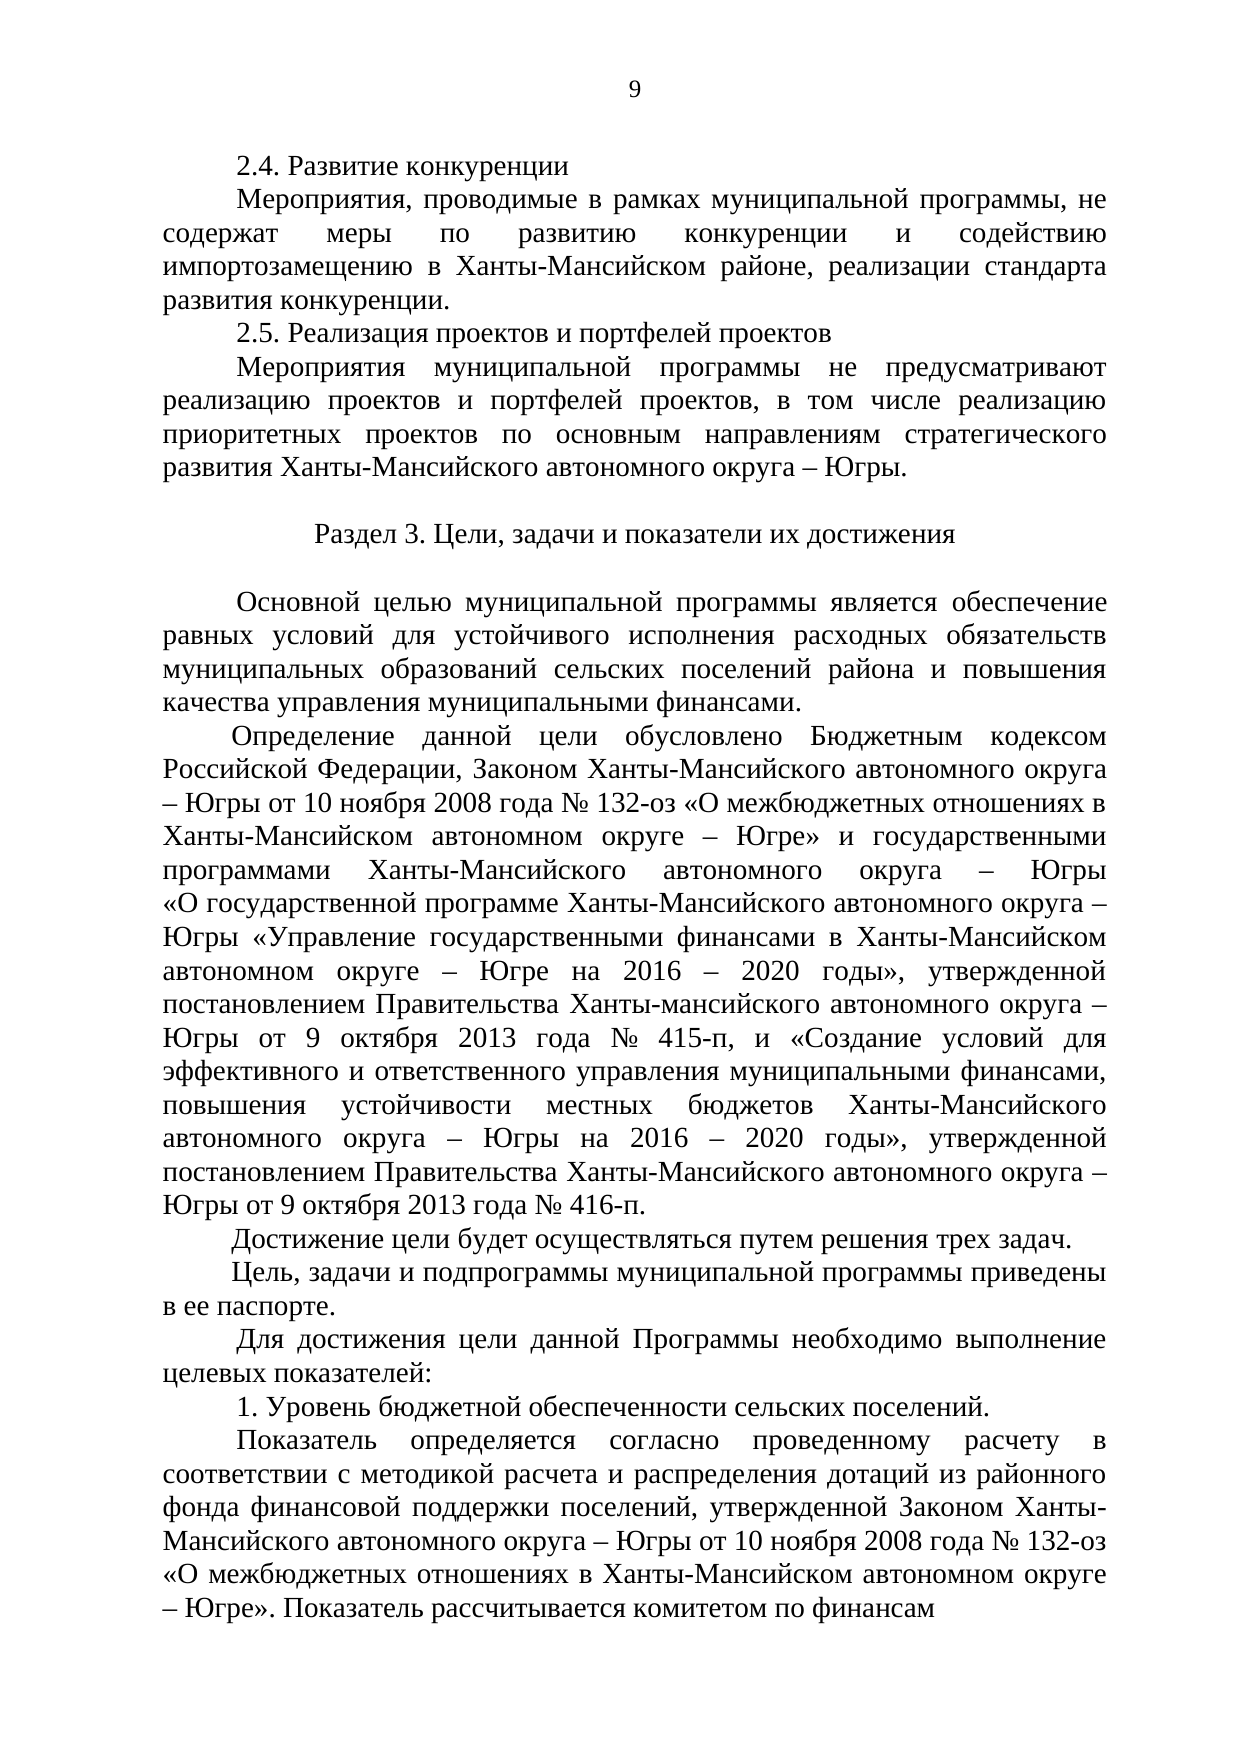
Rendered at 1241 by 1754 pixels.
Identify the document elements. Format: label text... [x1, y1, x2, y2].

text Достижение цели будет осуществляться путем решения трех задач. [162, 1221, 1107, 1254]
text 2.4. Развитие конкуренции [162, 148, 1107, 181]
text Раздел 3. Цели, задачи и показатели их достижения [162, 517, 1107, 550]
text Цель, задачи и подпрограммы муниципальной программы приведены в ее паспорте. [162, 1254, 1107, 1322]
text Показатель определяется согласно проведенному расчету в соответствии с методикой расчета и распределения дотаций из районного фонда финансовой поддержки поселений, утвержденной Законом Ханты-Мансийского автономного округа – Югры от 10 ноября 2008 года № 132-оз «О межбюджетных отношениях в Ханты-Мансийском автономном округе – Югре». Показатель рассчитывается комитетом по финансам [162, 1422, 1107, 1623]
text Мероприятия муниципальной программы не предусматривают реализацию проектов и портфелей проектов, в том числе реализацию приоритетных проектов по основным направлениям стратегического развития Ханты-Мансийского автономного округа – Югры. [162, 349, 1107, 483]
text 2.5. Реализация проектов и портфелей проектов [162, 315, 1107, 349]
text Основной целью муниципальной программы является обеспечение равных условий для устойчивого исполнения расходных обязательств муниципальных образований сельских поселений района и повышения качества управления муниципальными финансами. [162, 584, 1107, 718]
text Для достижения цели данной Программы необходимо выполнение целевых показателей: [162, 1322, 1107, 1389]
list 1. Уровень бюджетной обеспеченности сельских поселений. [162, 1389, 1107, 1422]
text Определение данной цели обусловлено Бюджетным кодексом Российской Федерации, Законом Ханты-Мансийского автономного округа – Югры от 10 ноября 2008 года № 132-оз «О межбюджетных отношениях в Ханты-Мансийском автономном округе – Югре» и государственными программами Ханты-Мансийского автономного округа – Югры «О государственной программе Ханты-Мансийского автономного округа – Югры «Управление государственными финансами в Ханты-Мансийском автономном округе – Югре на 2016 – 2020 годы», утвержденной постановлением Правительства Ханты-мансийского автономного округа – Югры от 9 октября 2013 года № 415-п, и «Создание условий для эффективного и ответственного управления муниципальными финансами, повышения устойчивости местных бюджетов Ханты-Мансийского автономного округа – Югры на 2016 – 2020 годы», утвержденной постановлением Правительства Ханты-Мансийского автономного округа – Югры от 9 октября 2013 года № 416-п. [162, 718, 1107, 1221]
text Мероприятия, проводимые в рамках муниципальной программы, не содержат меры по развитию конкуренции и содействию импортозамещению в Ханты-Мансийском районе, реализации стандарта развития конкуренции. [162, 181, 1107, 315]
